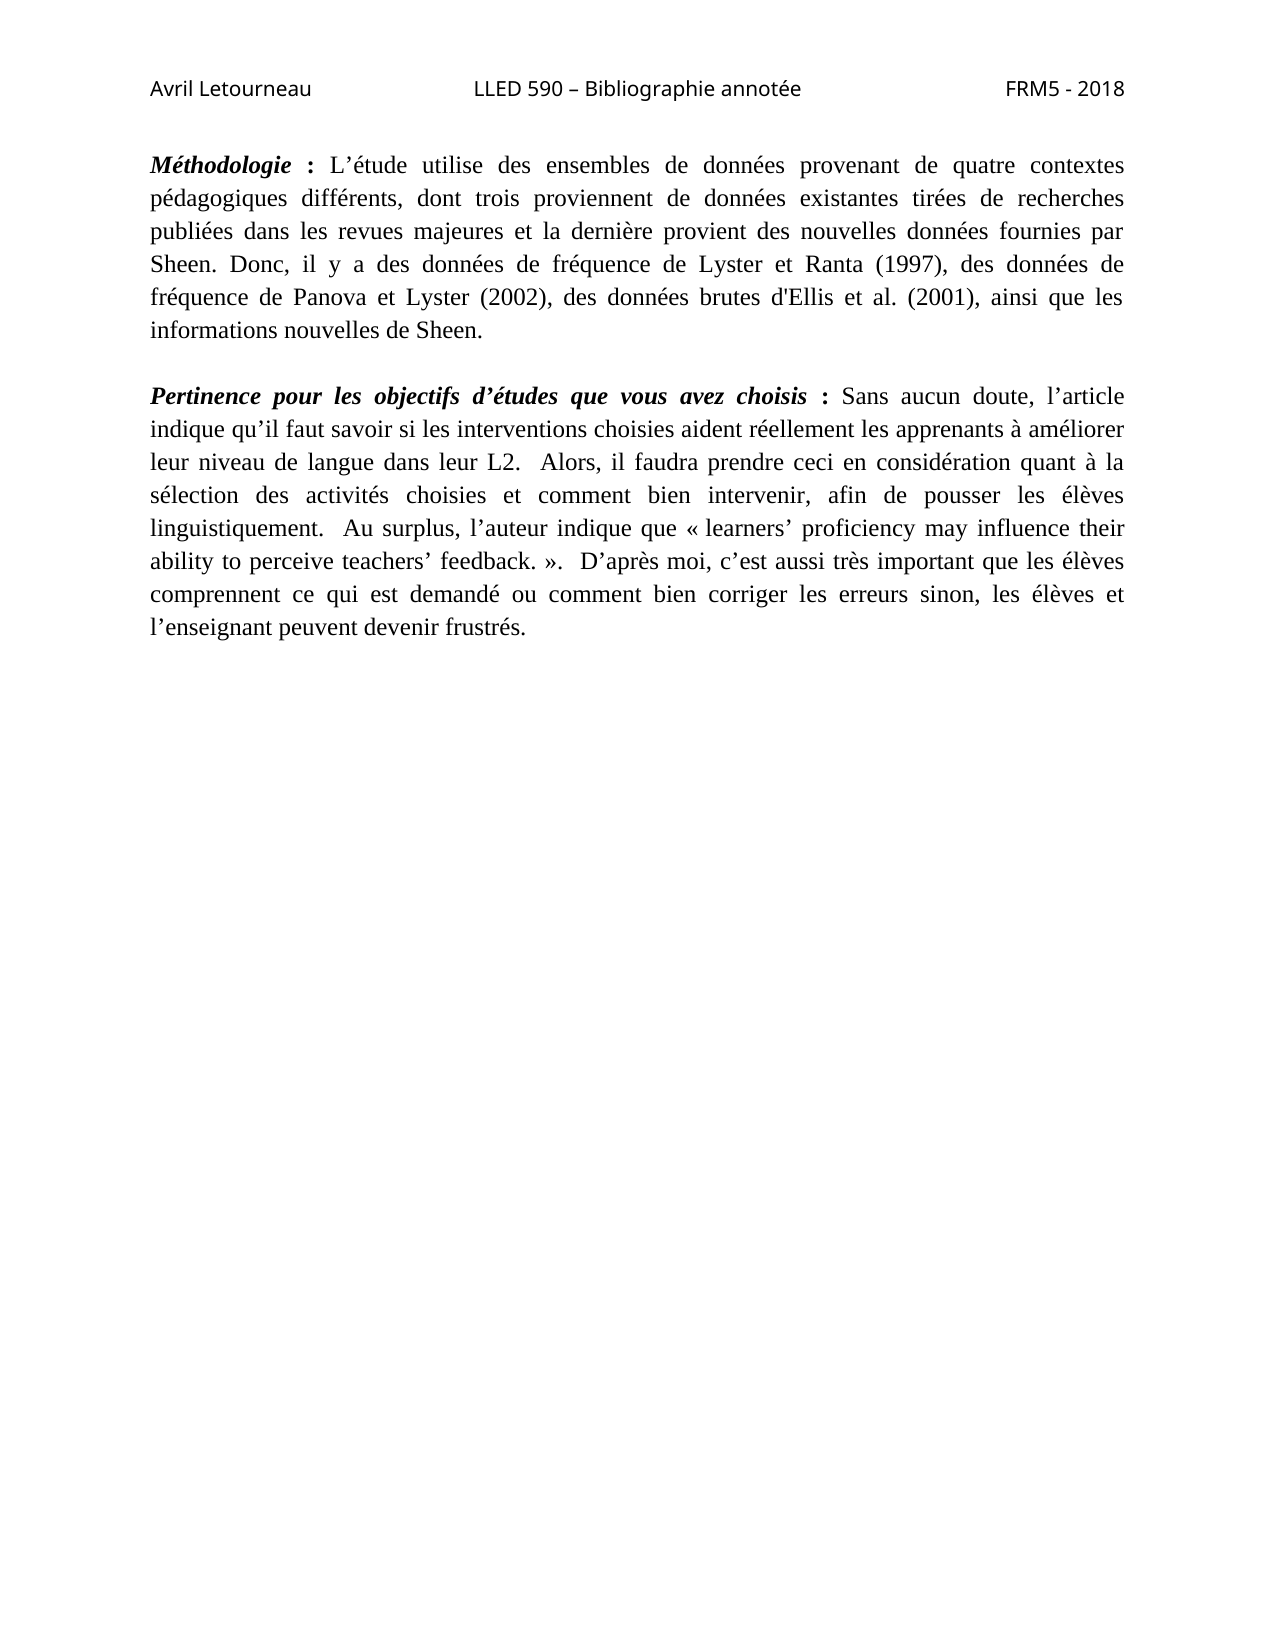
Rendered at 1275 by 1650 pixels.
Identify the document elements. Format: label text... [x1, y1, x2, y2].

text Pertinence pour les objectifs d’études que vous avez choisis : Sans aucun doute, l’article indique qu’il faut savoir si les interventions choisies aident réellement les apprenants à améliorer leur niveau de langue dans leur L2. Alors, il faudra prendre ceci en considération quant à la sélection des activités choisies et comment bien intervenir, afin de pousser les élèves linguistiquement. Au surplus, l’auteur indique que « learners’ proficiency may influence their ability to perceive teachers’ feedback. ». D’après moi, c’est aussi très important que les élèves comprennent ce qui est demandé ou comment bien corriger les erreurs sinon, les élèves et l’enseignant peuvent devenir frustrés. [150, 381, 1125, 641]
text Méthodologie : L’étude utilise des ensembles de données provenant de quatre contextes pédagogiques différents, dont trois proviennent de données existantes tirées de recherches publiées dans les revues majeures et la dernière provient des nouvelles données fournies par Sheen. Donc, il y a des données de fréquence de Lyster et Ranta (1997), des données de fréquence de Panova et Lyster (2002), des données brutes d'Ellis et al. (2001), ainsi que les informations nouvelles de Sheen. [150, 150, 1125, 344]
